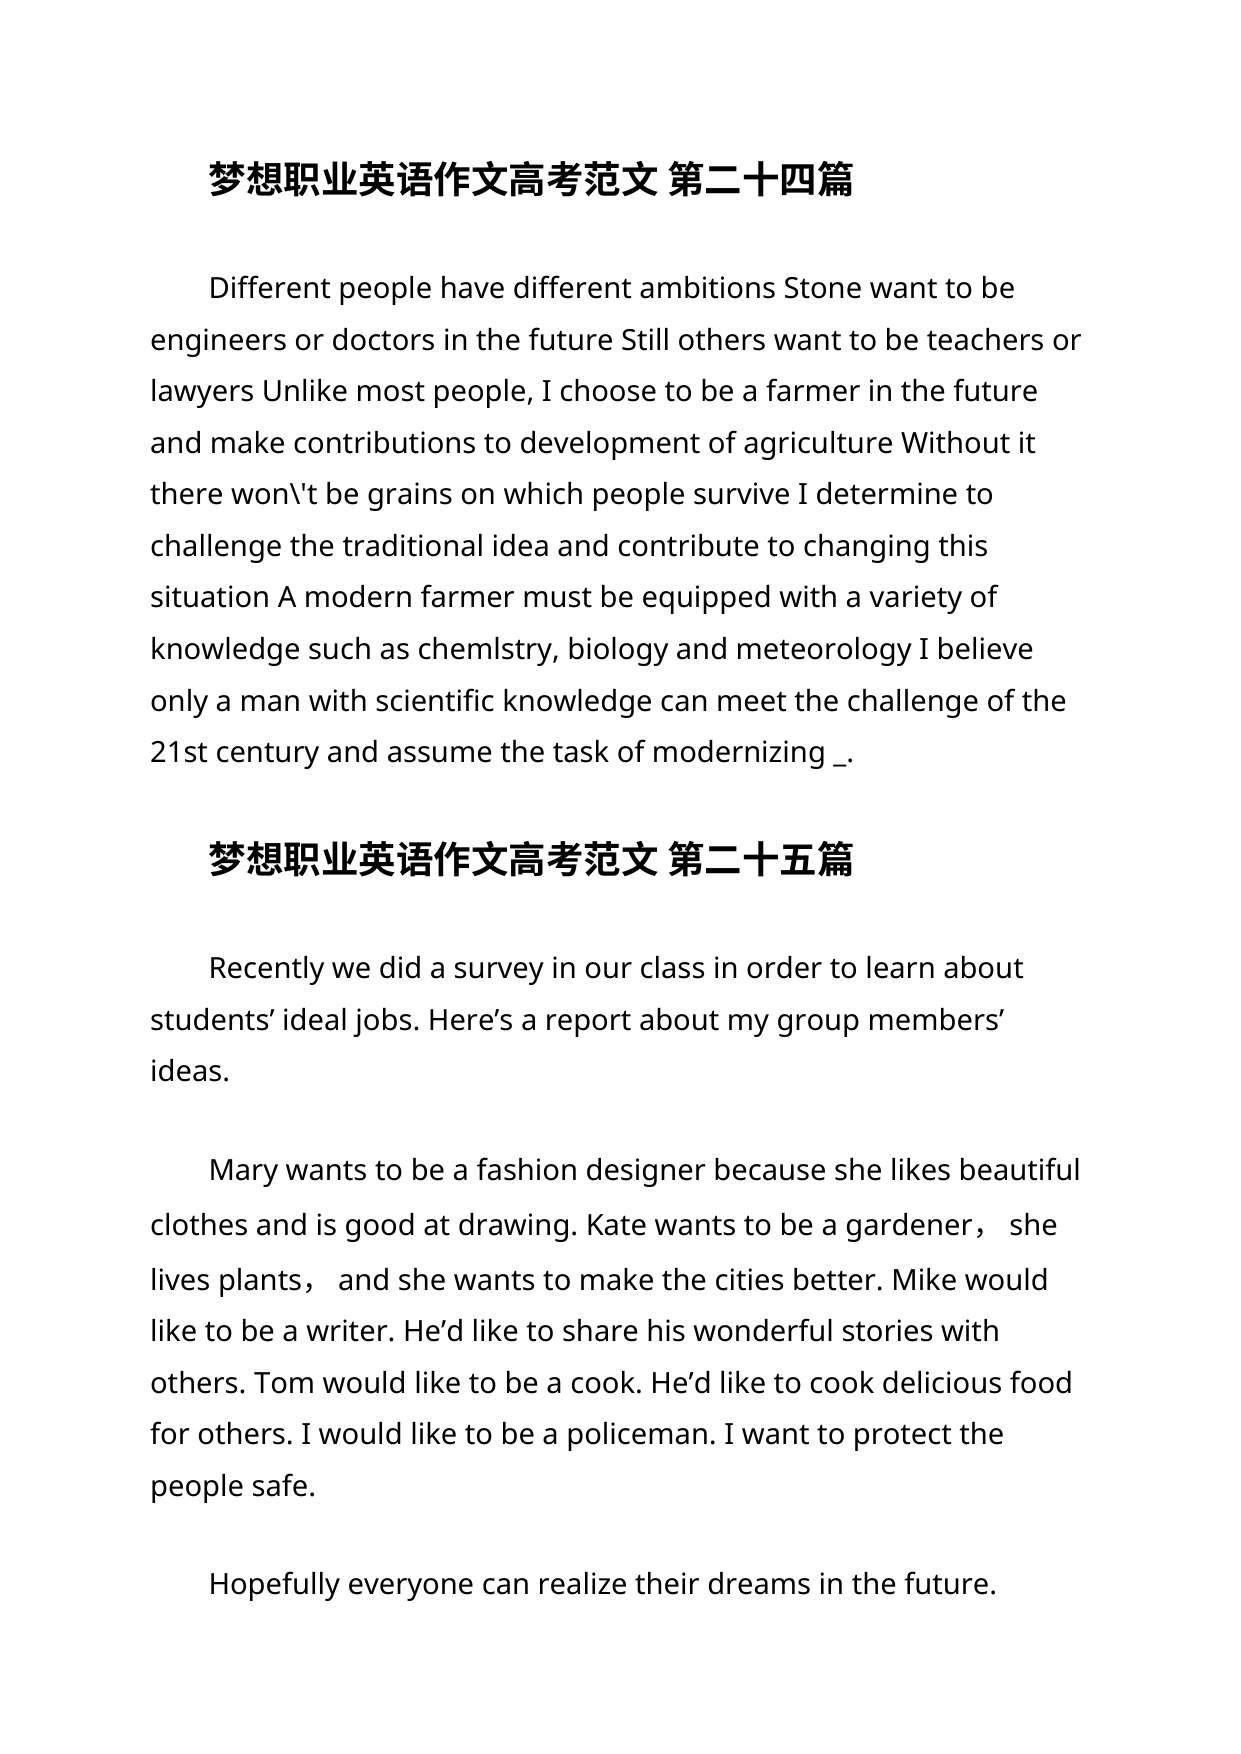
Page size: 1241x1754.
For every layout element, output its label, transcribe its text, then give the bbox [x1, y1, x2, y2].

text 梦想职业英语作文高考范文 第二十五篇 [150, 830, 1090, 884]
text Recently we did a survey in our class in order to learn about students’ ideal jobs. Here’s a report about my group members’ ideas. [150, 947, 1090, 1090]
text Mary wants to be a fashion designer because she likes beautiful clothes and is good at drawing. Kate wants to be a gardener， she lives plants， and she wants to make the cities better. Mike would like to be a writer. He’d like to share his wonderful stories with others. Tom would like to be a cook. He’d like to cook delicious food for others. I would like to be a policeman. I want to protect the people safe. [150, 1149, 1090, 1505]
text 梦想职业英语作文高考范文 第二十四篇 [150, 150, 1090, 204]
text Hopefully everyone can realize their dreams in the future. [150, 1563, 1090, 1603]
text Different people have different ambitions Stone want to be engineers or doctors in the future Still others want to be teachers or lawyers Unlike most people, I choose to be a farmer in the future and make contributions to development of agriculture Without it there won\'t be grains on which people survive I determine to challenge the traditional idea and contribute to changing this situation A modern farmer must be equipped with a variety of knowledge such as chemlstry, biology and meteorology I believe only a man with scientific knowledge can meet the challenge of the 21st century and assume the task of modernizing _. [150, 267, 1090, 771]
